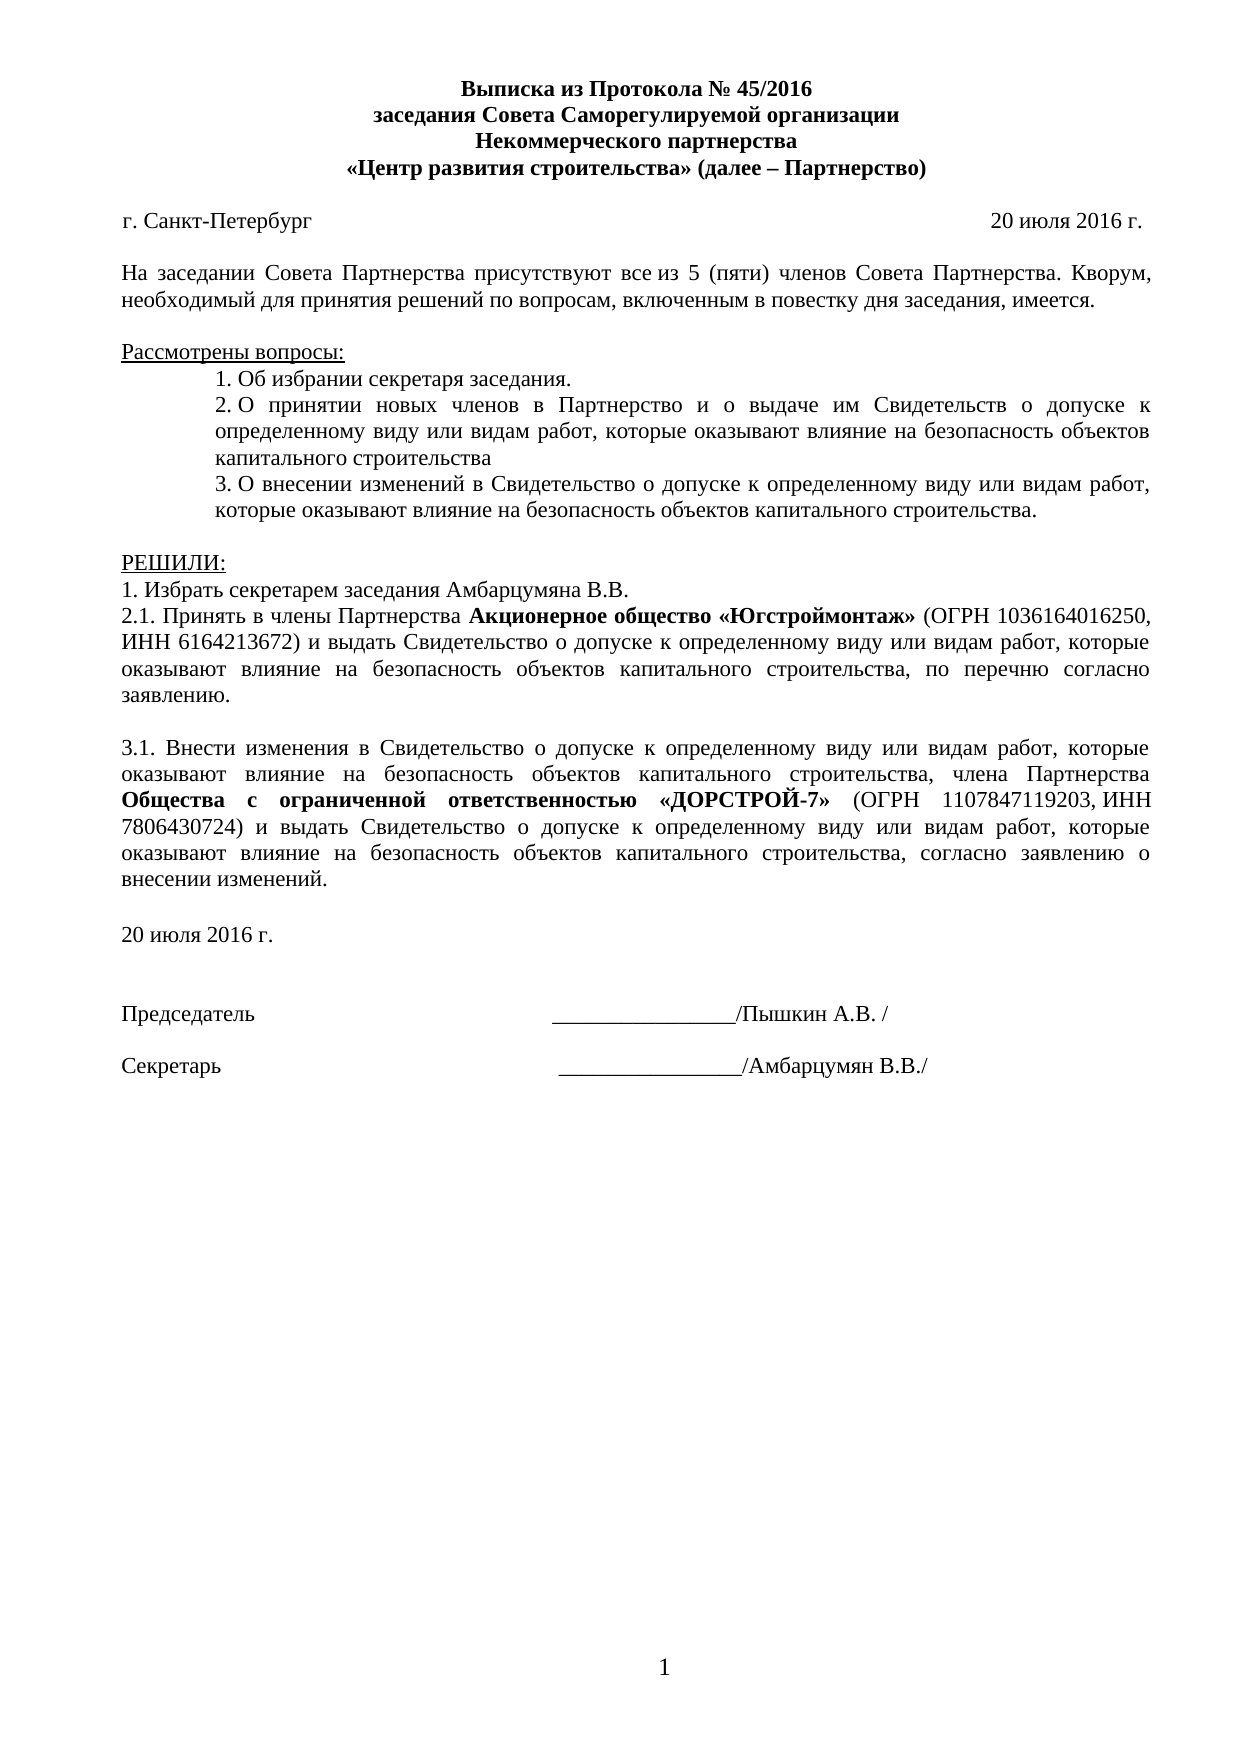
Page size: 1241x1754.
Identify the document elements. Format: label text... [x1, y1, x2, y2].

text 2. О принятии новых членов в Партнерство и о выдаче им Свидетельств о допуске к определенному виду или видам работ, которые оказывают влияние на безопасность объектов капитального строительства [215, 391, 1152, 470]
text 2.1. Принять в члены Партнерства Акционерное общество «Югстроймонтаж» (ОГРН 1036164016250, ИНН 6164213672) и выдать Свидетельство о допуске к определенному виду или видам работ, которые оказывают влияние на безопасность объектов капитального строительства, по перечню согласно заявлению. [121, 602, 1152, 707]
table_header 20 июля 2016 г. [633, 207, 1154, 233]
text 20 июля 2016 г. [121, 921, 1152, 947]
text 3.1. Внести изменения в Свидетельство о допуске к определенному виду или видам работ, которые оказывают влияние на безопасность объектов капитального строительства, члена Партнерства Общества с ограниченной ответственностью «ДОРСТРОЙ-7» (ОГРН 1107847119203, ИНН 7806430724) и выдать Свидетельство о допуске к определенному виду или видам работ, которые оказывают влияние на безопасность объектов капитального строительства, согласно заявлению о внесении изменений. [121, 734, 1152, 892]
text РЕШИЛИ: [121, 549, 1152, 576]
text Некоммерческого партнерства [121, 128, 1152, 154]
text Председатель ________________/Пышкин А.В. / [121, 1000, 1152, 1026]
table_header г. Санкт-Петербург [111, 207, 632, 233]
text 1. Избрать секретарем заседания Амбарцумяна В.В. [121, 576, 1152, 602]
text Рассмотрены вопросы: [121, 338, 1152, 365]
text Секретарь ________________/Амбарцумян В.В./ [121, 1052, 1152, 1079]
text Выписка из Протокола № 45/2016 [121, 75, 1152, 101]
text 1. Об избрании секретаря заседания. [215, 365, 1152, 391]
text 3. О внесении изменений в Свидетельство о допуске к определенному виду или видам работ, которые оказывают влияние на безопасность объектов капитального строительства. [215, 470, 1152, 523]
text заседания Совета Саморегулируемой организации [121, 101, 1152, 128]
text «Центр развития строительства» (далее – Партнерство) [121, 154, 1152, 180]
text На заседании Совета Партнерства присутствуют все из 5 (пяти) членов Совета Партнерства. Кворум, необходимый для принятия решений по вопросам, включенным в повестку дня заседания, имеется. [121, 259, 1152, 312]
